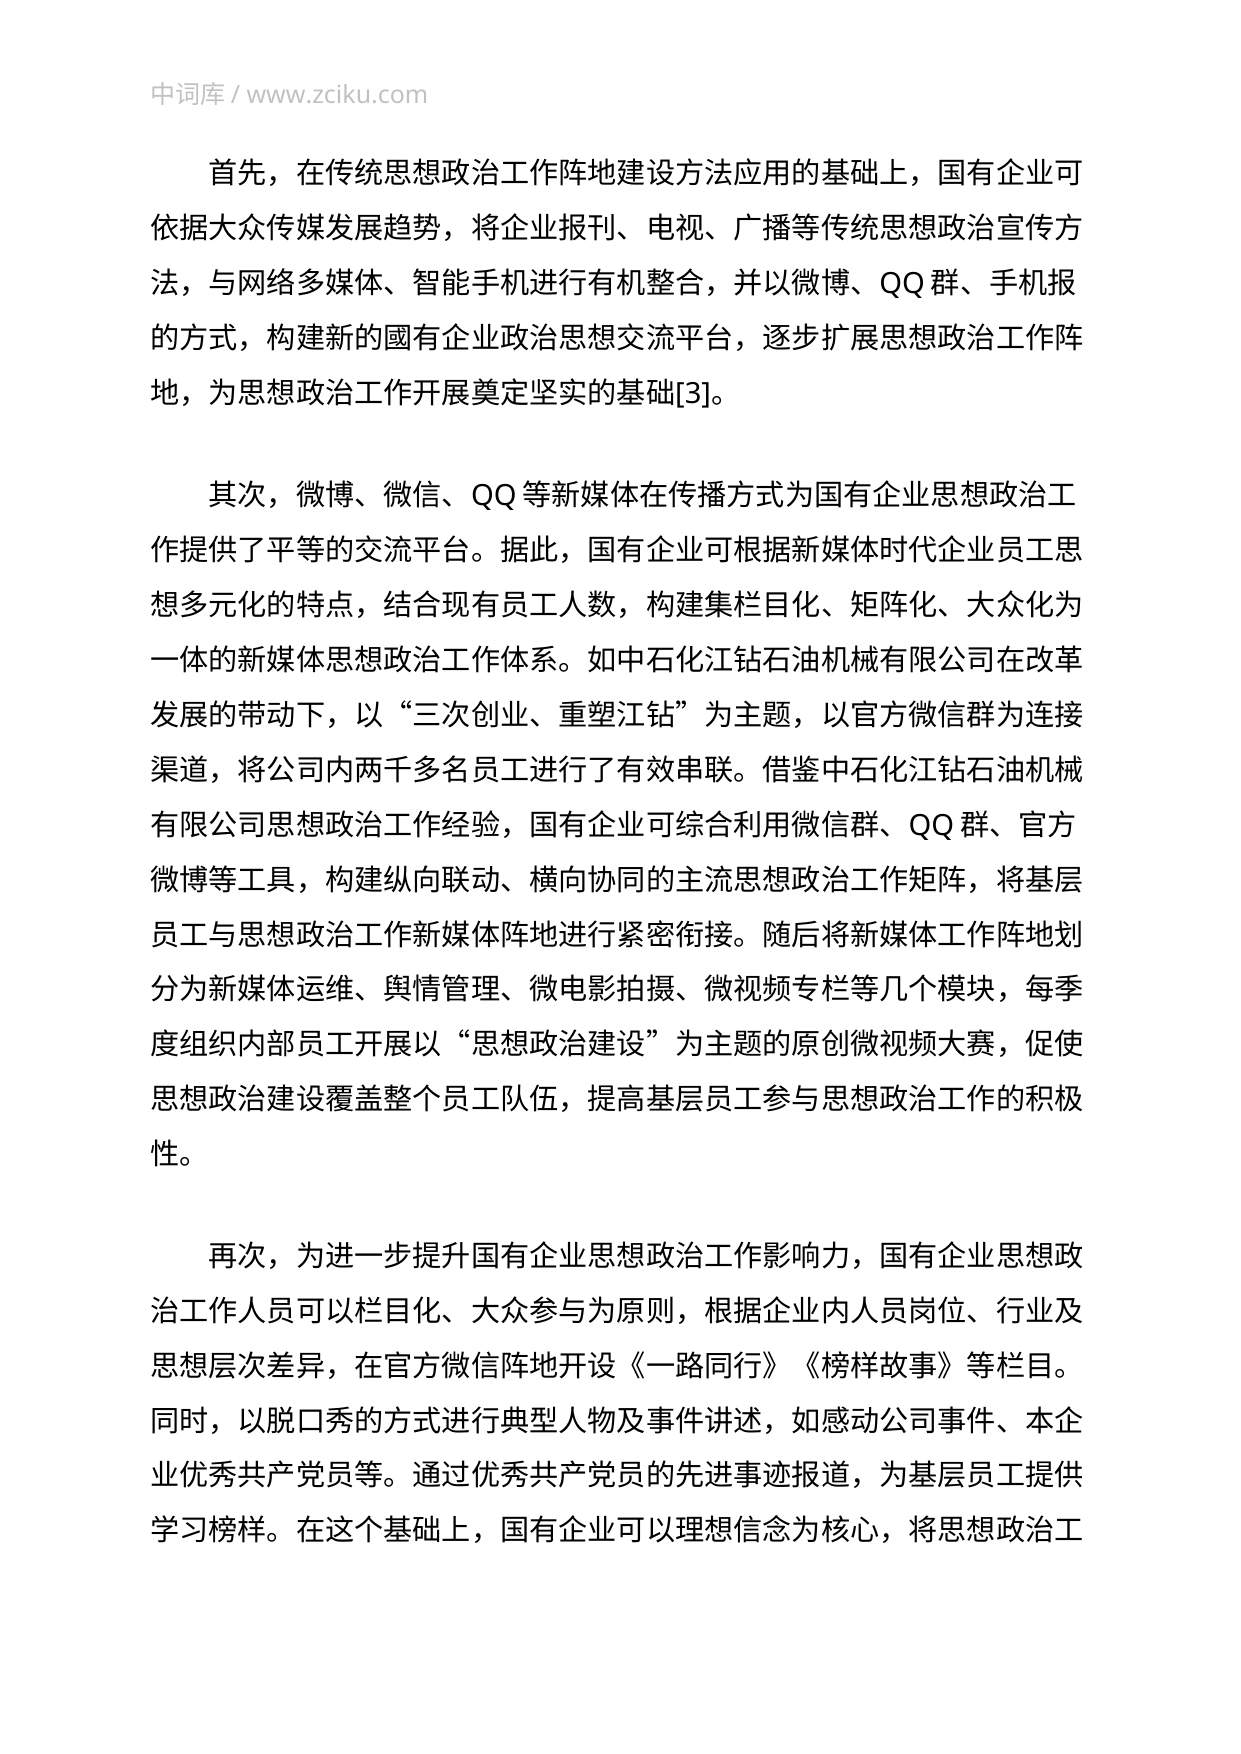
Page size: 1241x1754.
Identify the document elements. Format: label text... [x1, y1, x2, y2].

text 其次，微博、微信、QQ等新媒体在传播方式为国有企业思想政治工作提供了平等的交流平台。据此，国有企业可根据新媒体时代企业员工思想多元化的特点，结合现有员工人数，构建集栏目化、矩阵化、大众化为一体的新媒体思想政治工作体系。如中石化江钻石油机械有限公司在改革发展的带动下，以“三次创业、重塑江钻”为主题，以官方微信群为连接渠道，将公司内两千多名员工进行了有效串联。借鉴中石化江钻石油机械有限公司思想政治工作经验，国有企业可综合利用微信群、QQ群、官方微博等工具，构建纵向联动、横向协同的主流思想政治工作矩阵，将基层员工与思想政治工作新媒体阵地进行紧密衔接。随后将新媒体工作阵地划分为新媒体运维、舆情管理、微电影拍摄、微视频专栏等几个模块，每季度组织内部员工开展以“思想政治建设”为主题的原创微视频大赛，促使思想政治建设覆盖整个员工队伍，提高基层员工参与思想政治工作的积极性。 [150, 472, 1090, 1173]
text 首先，在传统思想政治工作阵地建设方法应用的基础上，国有企业可依据大众传媒发展趋势，将企业报刊、电视、广播等传统思想政治宣传方法，与网络多媒体、智能手机进行有机整合，并以微博、QQ群、手机报的方式，构建新的國有企业政治思想交流平台，逐步扩展思想政治工作阵地，为思想政治工作开展奠定坚实的基础[3]。 [150, 150, 1090, 412]
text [150, 1232, 1090, 1549]
